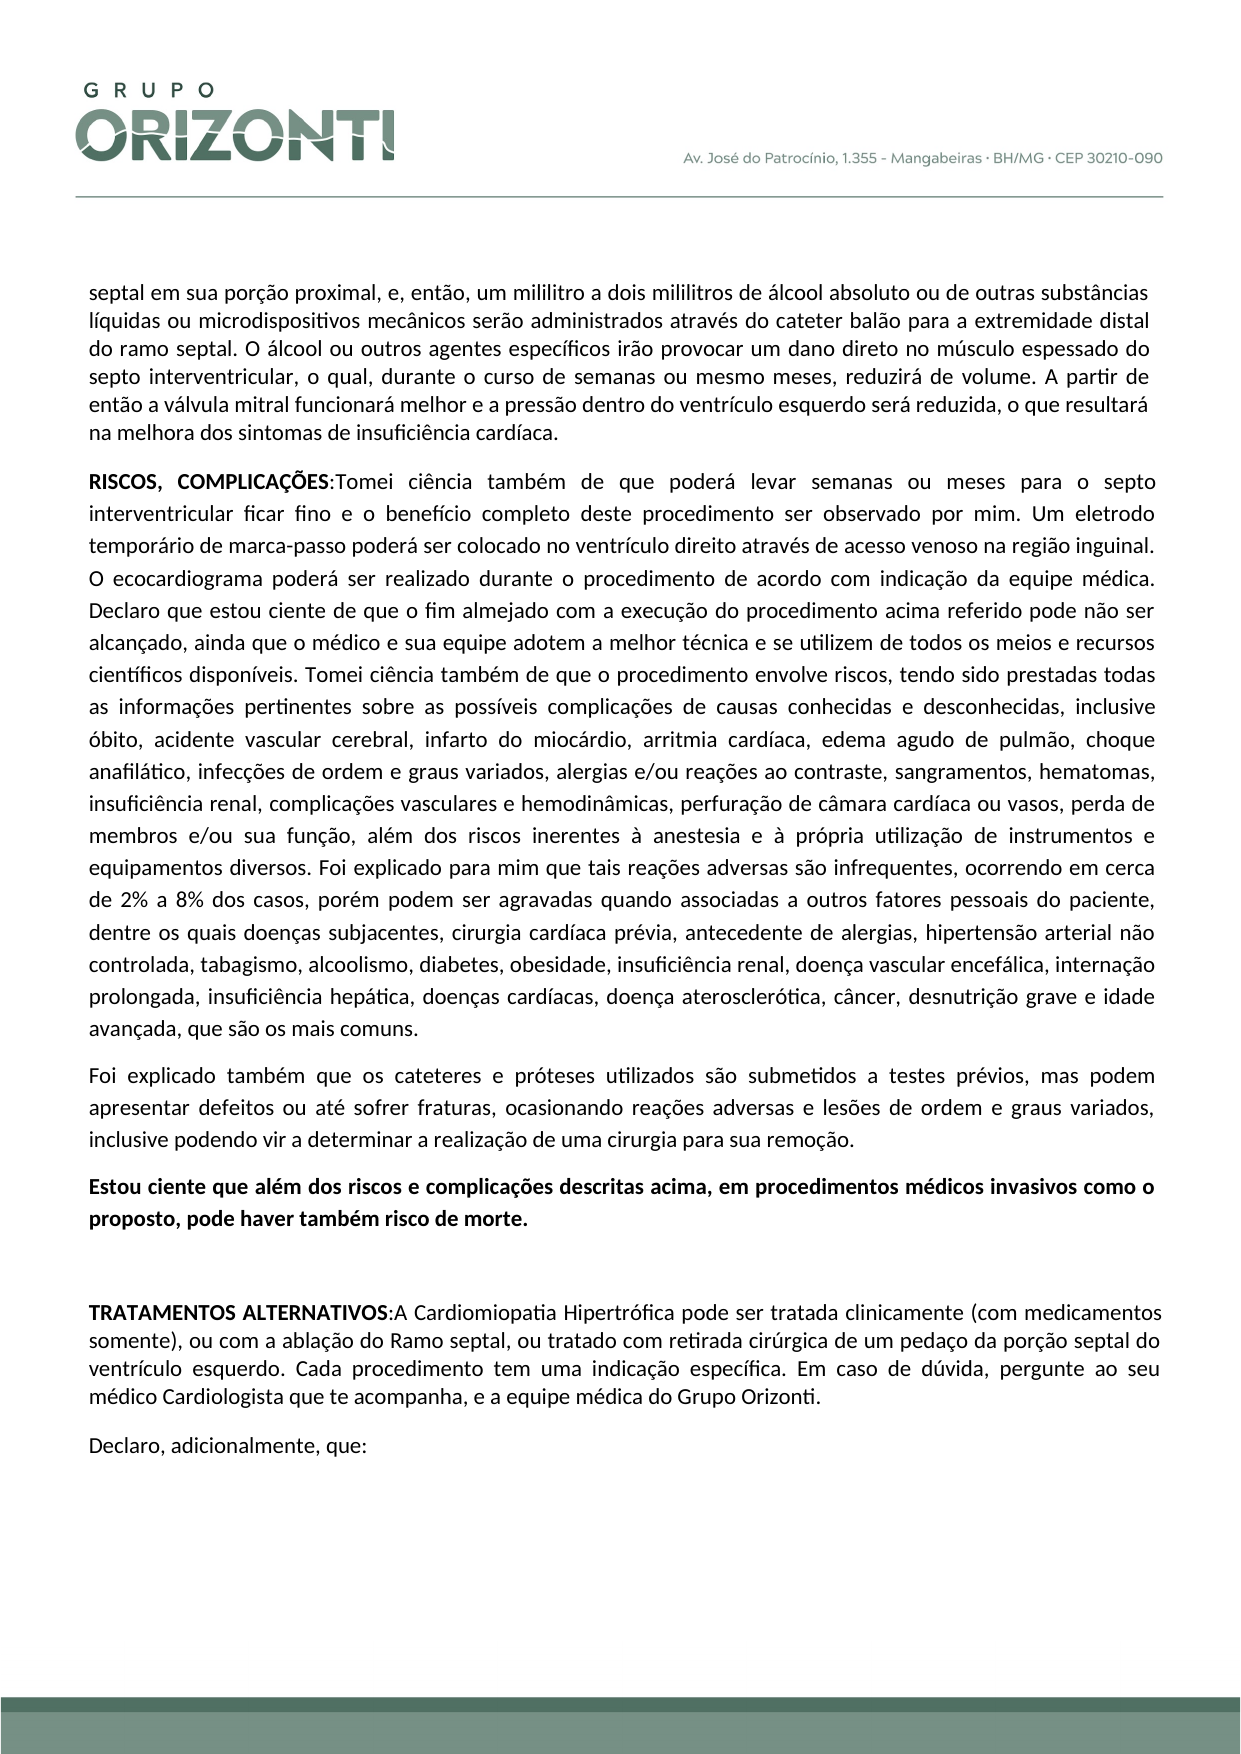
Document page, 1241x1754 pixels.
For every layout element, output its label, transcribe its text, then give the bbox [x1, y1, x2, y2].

text RISCOS, COMPLICAÇÕES:Tomei ciência também de que poderá levar semanas ou meses para o septo interventricular ficar fino e o benefício completo deste procedimento ser observado por mim. Um eletrodo temporário de marca-passo poderá ser colocado no ventrículo direito através de acesso venoso na região inguinal. O ecocardiograma poderá ser realizado durante o procedimento de acordo com indicação da equipe médica. Declaro que estou ciente de que o fim almejado com a execução do procedimento acima referido pode não ser alcançado, ainda que o médico e sua equipe adotem a melhor técnica e se utilizem de todos os meios e recursos científicos disponíveis. Tomei ciência também de que o procedimento envolve riscos, tendo sido prestadas todas as informações pertinentes sobre as possíveis complicações de causas conhecidas e desconhecidas, inclusive óbito, acidente vascular cerebral, infarto do miocárdio, arritmia cardíaca, edema agudo de pulmão, choque anafilático, infecções de ordem e graus variados, alergias e/ou reações ao contraste, sangramentos, hematomas, insuficiência renal, complicações vasculares e hemodinâmicas, perfuração de câmara cardíaca ou vasos, perda de membros e/ou sua função, além dos riscos inerentes à anestesia e à própria utilização de instrumentos e equipamentos diversos. Foi explicado para mim que tais reações adversas são infrequentes, ocorrendo em cerca de 2% a 8% dos casos, porém podem ser agravadas quando associadas a outros fatores pessoais do paciente, dentre os quais doenças subjacentes, cirurgia cardíaca prévia, antecedente de alergias, hipertensão arterial não controlada, tabagismo, alcoolismo, diabetes, obesidade, insuficiência renal, doença vascular encefálica, internação prolongada, insuficiência hepática, doenças cardíacas, doença aterosclerótica, câncer, desnutrição grave e idade avançada, que são os mais comuns. [88, 467, 1157, 1042]
text Estou ciente que além dos riscos e complicações descritas acima, em procedimentos médicos invasivos como o proposto, pode haver também risco de morte. [88, 1172, 1157, 1232]
text TRATAMENTOS ALTERNATIVOS:A Cardiomiopatia Hipertrófica pode ser tratada clinicamente (com medicamentos somente), ou com a ablação do Ramo septal, ou tratado com retirada cirúrgica de um pedaço da porção septal do ventrículo esquerdo. Cada procedimento tem uma indicação específica. Em caso de dúvida, pergunte ao seu médico Cardiologista que te acompanha, e a equipe médica do Grupo Orizonti. [88, 1298, 1163, 1410]
picture [0, 0, 1241, 217]
text Declaro, adicionalmente, que: [88, 1431, 1187, 1459]
text Foi explicado também que os cateteres e próteses utilizados são submetidos a testes prévios, mas podem apresentar defeitos ou até sofrer fraturas, ocasionando reações adversas e lesões de ordem e graus variados, inclusive podendo vir a determinar a realização de uma cirurgia para sua remoção. [88, 1061, 1157, 1153]
picture [0, 1641, 1241, 1754]
